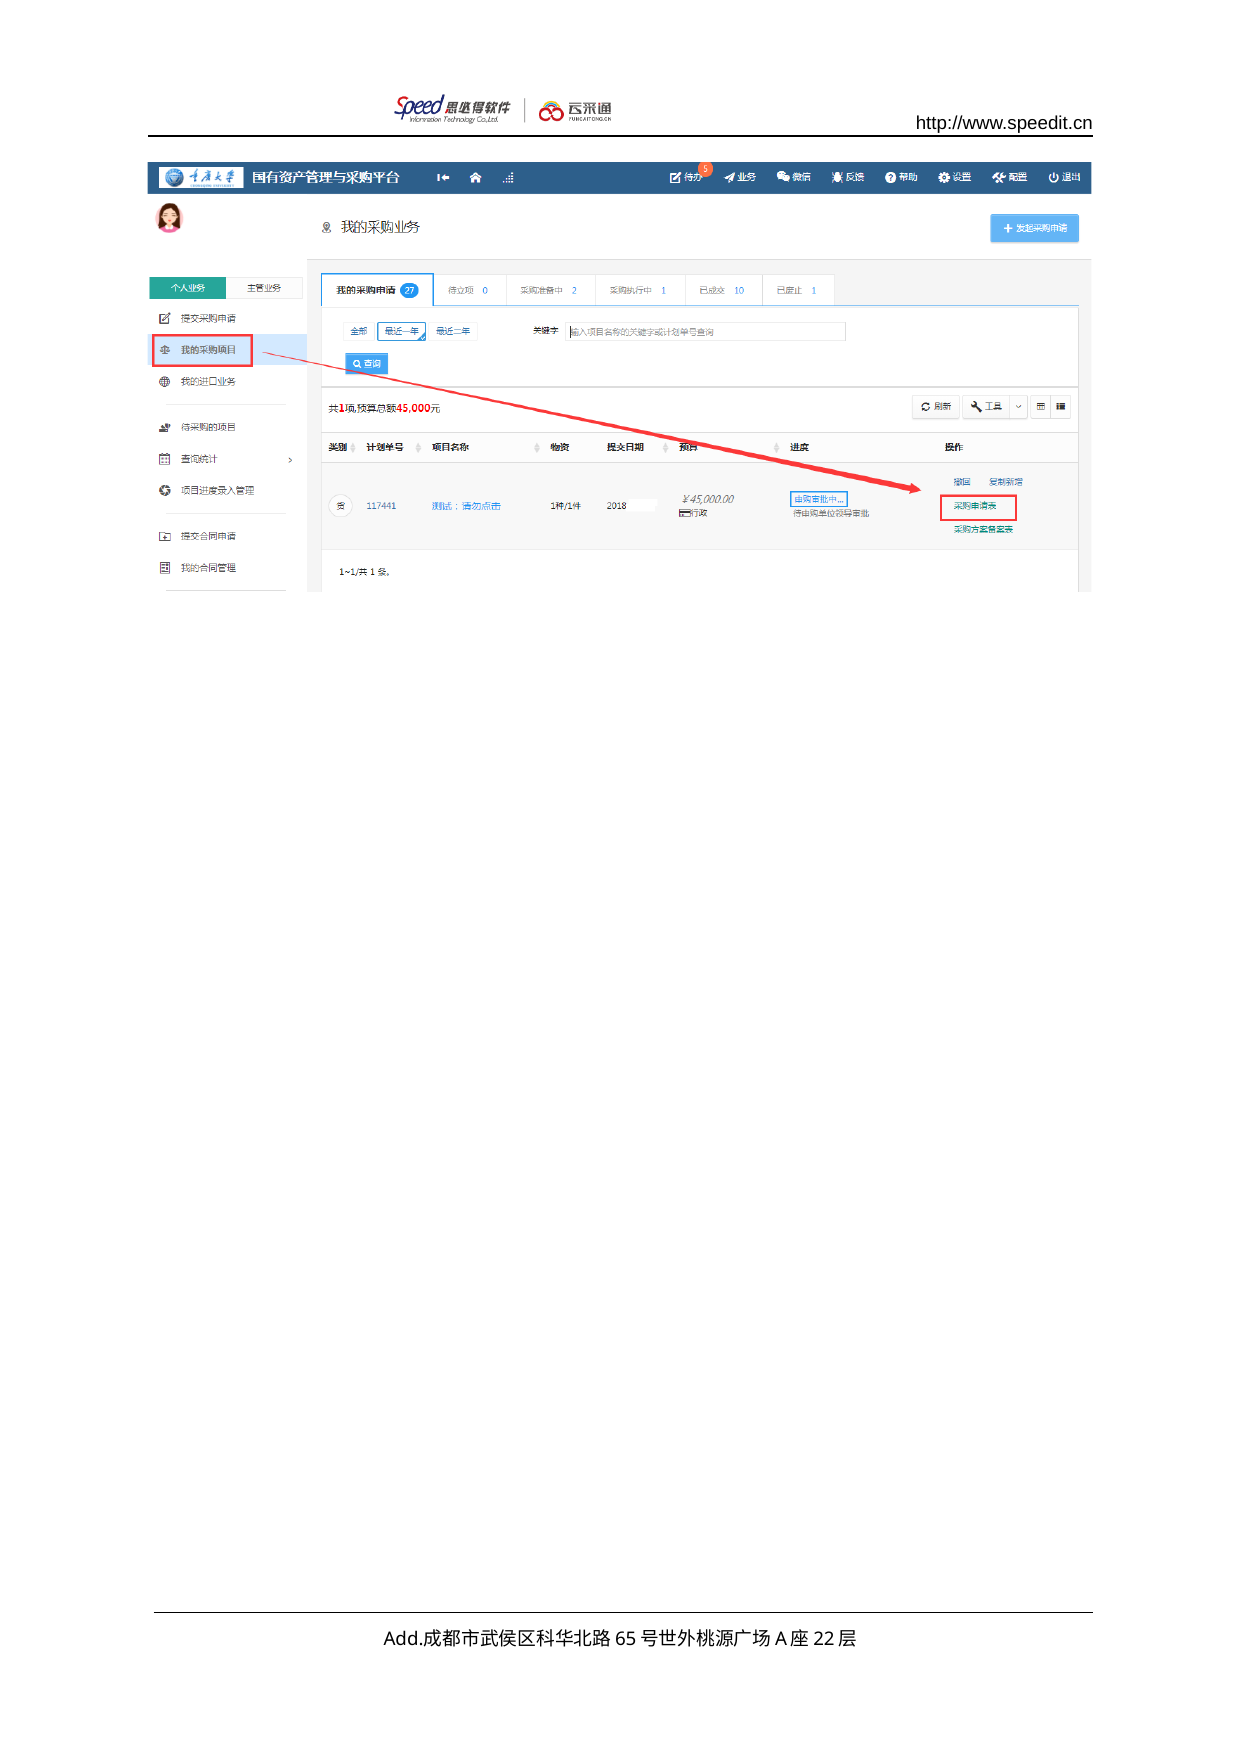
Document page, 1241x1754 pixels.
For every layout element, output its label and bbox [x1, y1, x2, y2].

picture [147, 162, 1092, 592]
picture [386, 88, 619, 130]
